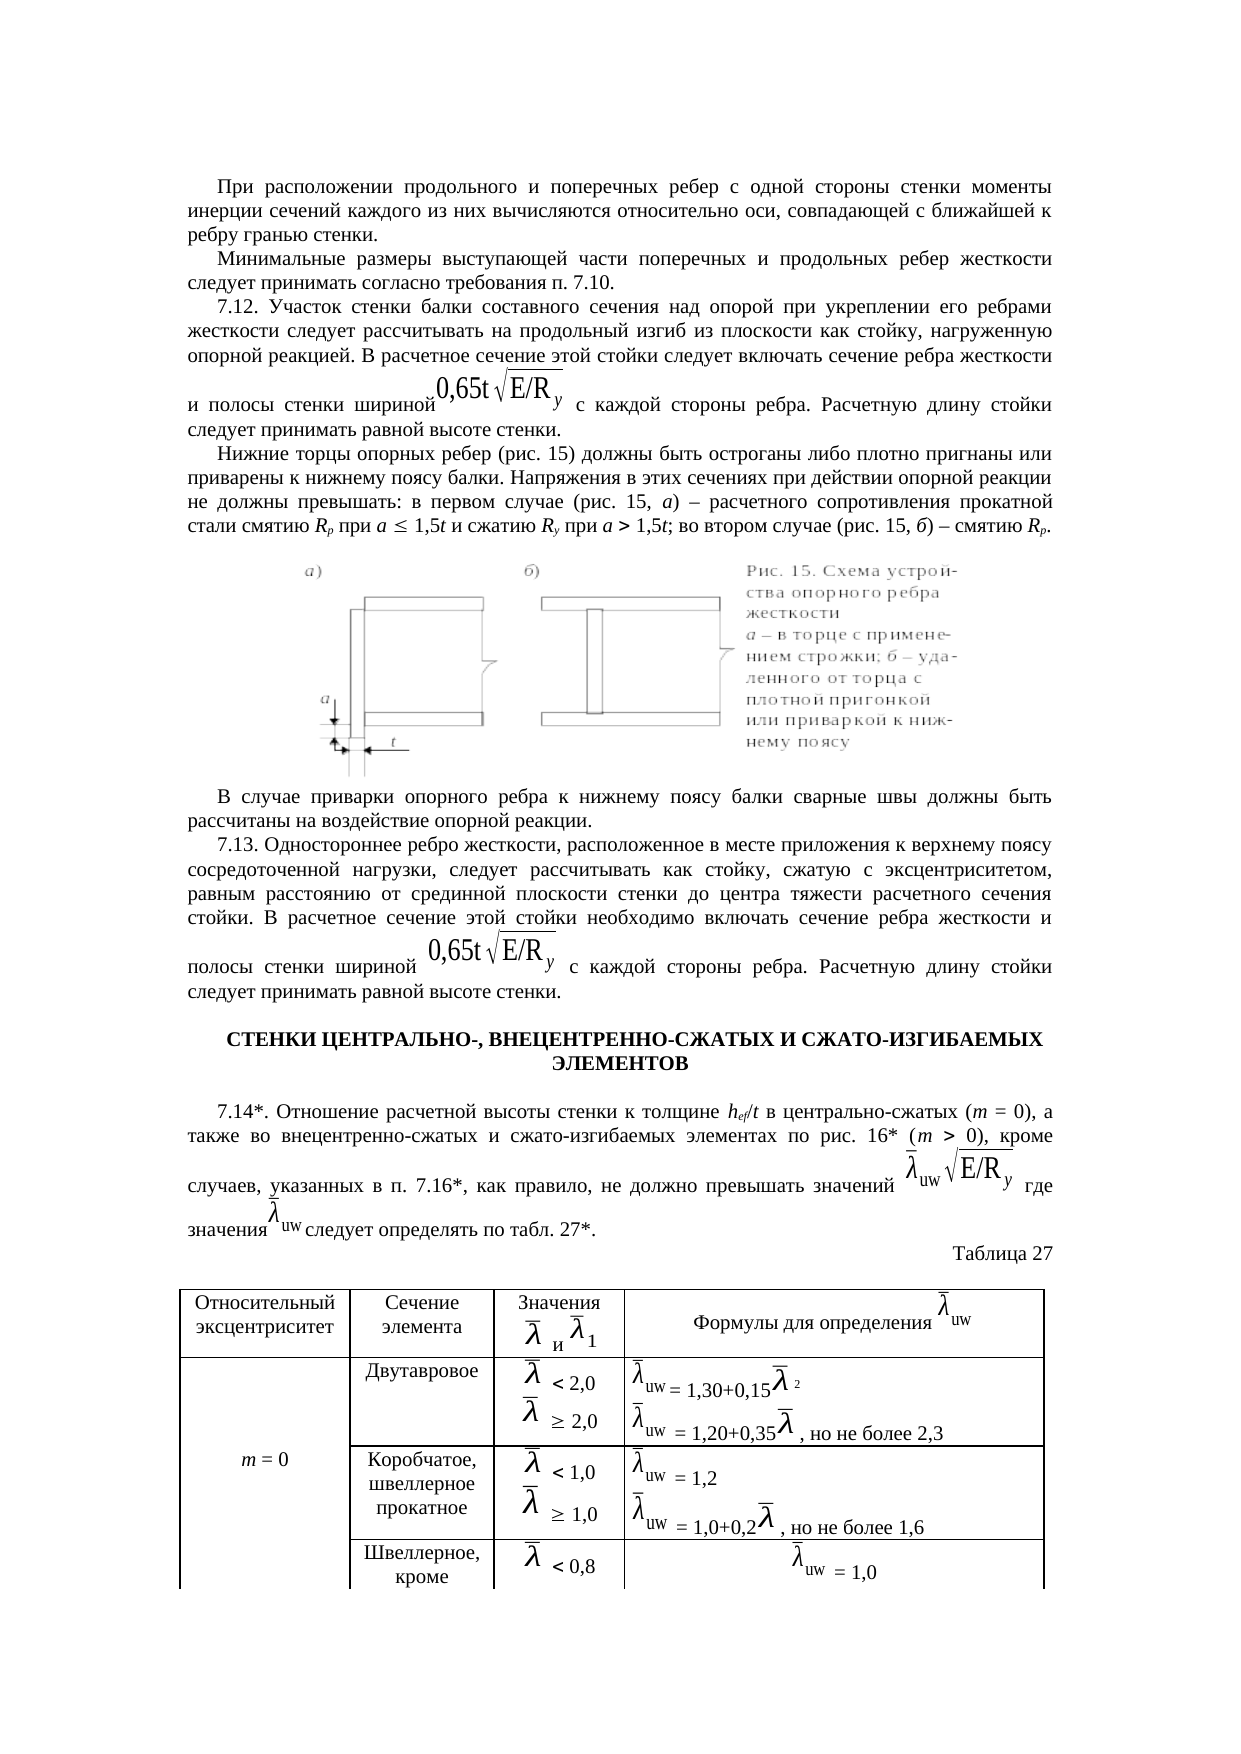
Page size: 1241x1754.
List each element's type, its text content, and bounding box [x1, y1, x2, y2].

text При расположении продольного и поперечных ребер с одной стороны стенки моменты инерции сечений каждого из них вычисляются относительно оси, совпадающей с ближайшей к ребру гранью стенки. [187, 174, 1053, 246]
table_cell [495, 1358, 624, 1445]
text В случае приварки опорного ребра к нижнему поясу балки сварные швы должны быть рассчитаны на воздействие опорной реакции. [187, 784, 1053, 832]
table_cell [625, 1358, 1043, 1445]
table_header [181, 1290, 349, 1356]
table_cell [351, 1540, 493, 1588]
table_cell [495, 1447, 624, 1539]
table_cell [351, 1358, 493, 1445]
text 7.12. Участок стенки балки составного сечения над опорой при укреплении его ребрами жесткости следует рассчитывать на продольный изгиб из плоскости как стойку, нагруженную опорной реакцией. В расчетное сечение этой стойки следует включать сечение ребра жесткости и полосы стенки шириной с каждой стороны ребра. Расчетную длину стойки следует принимать равной высоте стенки. [187, 294, 1053, 441]
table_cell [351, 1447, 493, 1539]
text Таблица 27 [187, 1241, 1053, 1264]
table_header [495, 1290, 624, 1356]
text 7.13. Одностороннее ребро жесткости, расположенное в месте приложения к верхнему поясу сосредоточенной нагрузки, следует рассчитывать как стойку, сжатую с эксцентриситетом, равным расстоянию от срединной плоскости стенки до центра тяжести расчетного сечения стойки. В расчетное сечение этой стойки необходимо включать сечение ребра жесткости и полосы стенки шириной с каждой стороны ребра. Расчетную длину стойки следует принимать равной высоте стенки. [187, 832, 1053, 1003]
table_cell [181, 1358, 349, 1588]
text СТЕНКИ ЦЕНТРАЛЬНО-, ВНЕЦЕНТРЕННО-СЖАТЫХ И СЖАТО-ИЗГИБАЕМЫХ ЭЛЕМЕНТОВ [187, 1027, 1053, 1075]
text Нижние торцы опорных ребер (рис. 15) должны быть остроганы либо плотно пригнаны или приварены к нижнему поясу балки. Напряжения в этих сечениях при действии опорной реакции не должны превышать: в первом случае (рис. 15, а) расчетного сопротивления прокатной стали смятию Rp при а 1,5t и сжатию Ry при а 1,5t; во втором случае (рис. 15, б) смятию Rp. [187, 441, 1053, 537]
text 7.14*. Отношение расчетной высоты стенки к толщине hef/t в центрально-сжатых (m = 0), а также во внецентренно-сжатых и сжато-изгибаемых элементах по рис. 16* (m ), кроме случаев, указанных в п. 7.16*, как правило, не должно превышать значений где значенияследует определять по табл. 27*. [187, 1099, 1053, 1241]
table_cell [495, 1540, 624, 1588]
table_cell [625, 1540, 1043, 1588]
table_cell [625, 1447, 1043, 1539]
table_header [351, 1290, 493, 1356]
text Минимальные размеры выступающей части поперечных и продольных ребер жесткости следует принимать согласно требования п. 7.10. [187, 246, 1053, 294]
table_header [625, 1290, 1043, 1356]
